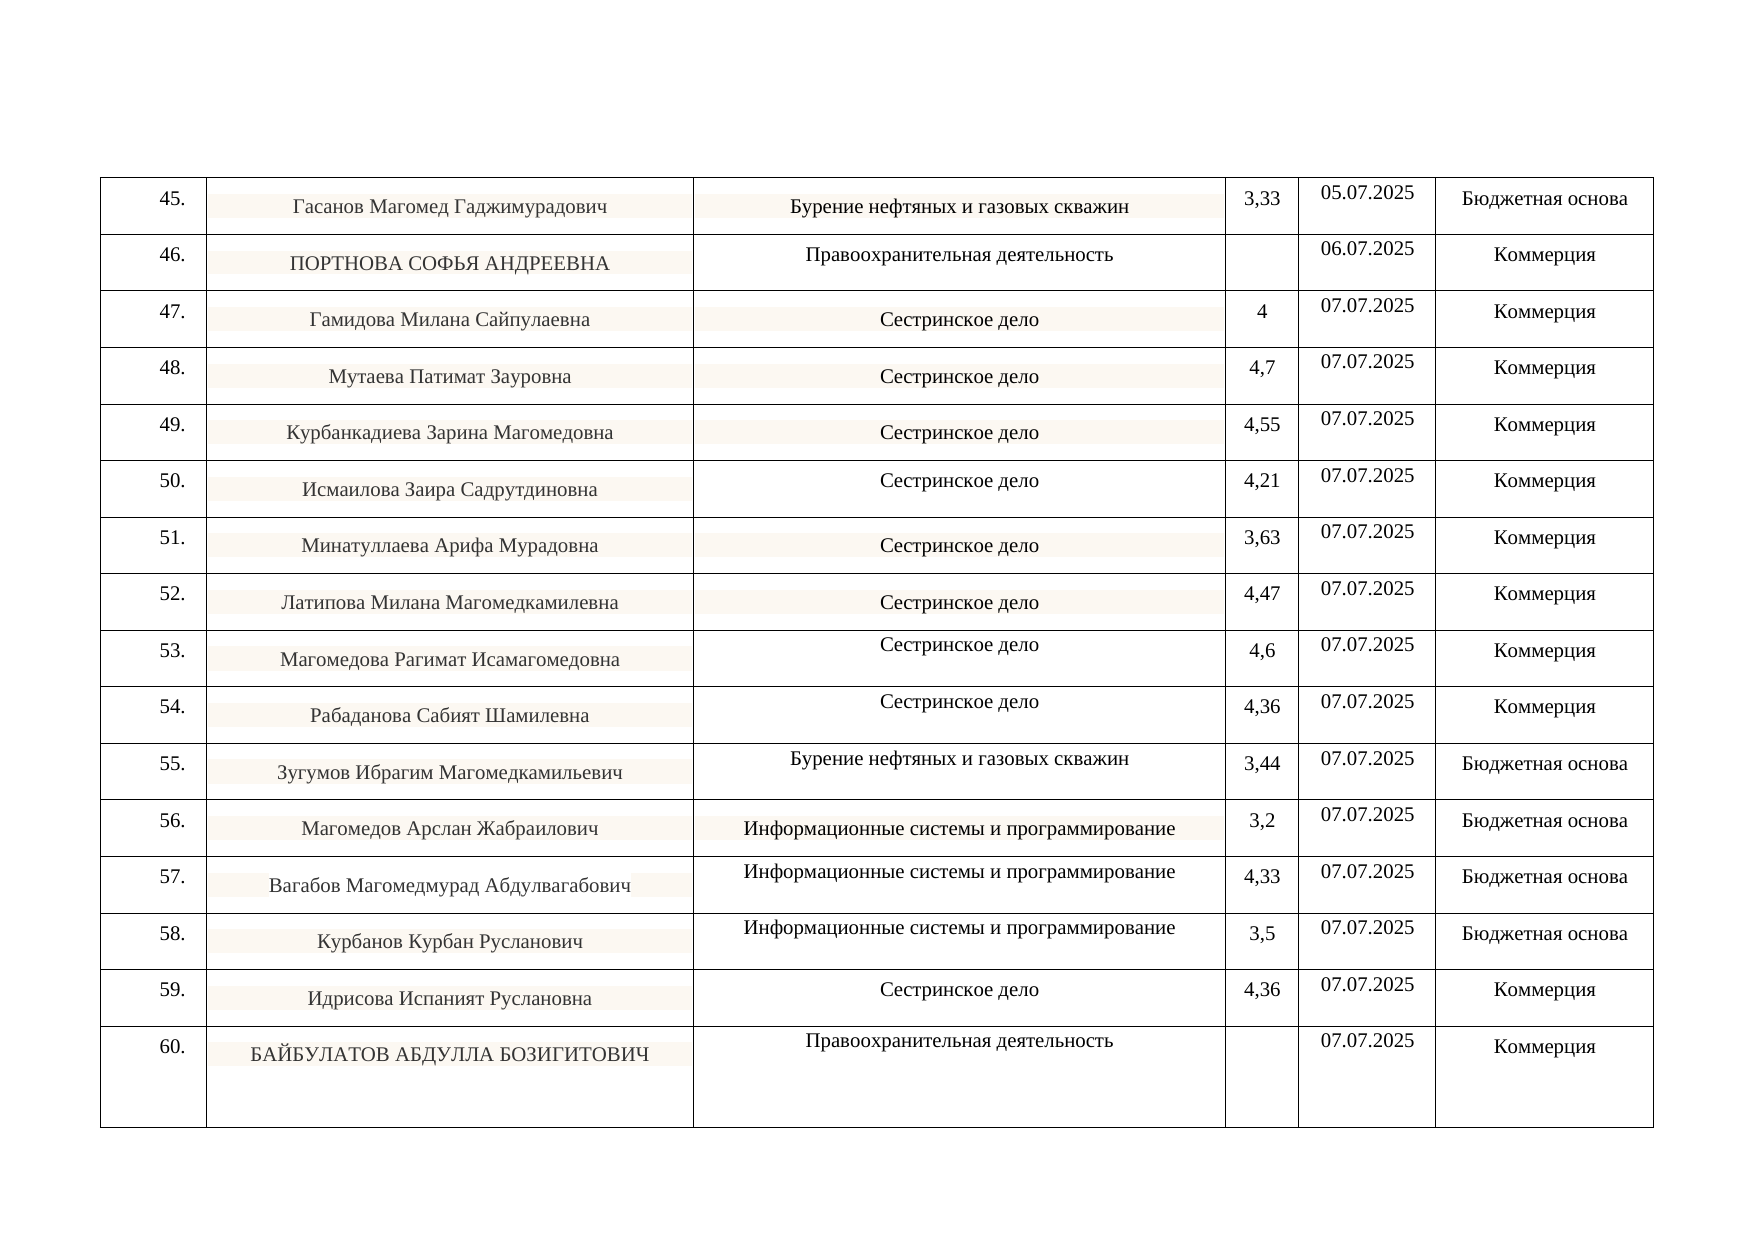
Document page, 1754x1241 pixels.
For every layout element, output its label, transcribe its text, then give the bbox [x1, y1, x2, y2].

table_cell [101, 744, 206, 799]
table_cell 3,5 [1226, 914, 1298, 969]
table_cell 07.07.2025 [1299, 687, 1435, 743]
table_cell Сестринское дело [694, 631, 1225, 686]
table_cell [1226, 235, 1298, 290]
table_cell 07.07.2025 [1299, 518, 1435, 573]
table_cell 3,2 [1226, 800, 1298, 856]
table_cell Коммерция [1436, 348, 1653, 403]
table_cell 07.07.2025 [1299, 348, 1435, 403]
table_cell [101, 914, 206, 969]
table_cell Коммерция [1436, 291, 1653, 347]
table_cell Зугумов Ибрагим Магомедкамильевич [207, 744, 693, 799]
table_cell Бюджетная основа [1436, 178, 1653, 234]
table_cell Гамидова Милана Сайпулаевна [207, 291, 693, 347]
table_cell Бурение нефтяных и газовых скважин [694, 744, 1225, 799]
table_cell [101, 800, 206, 856]
table_cell Коммерция [1436, 235, 1653, 290]
table_cell 4,47 [1226, 574, 1298, 630]
table_cell Сестринское дело [694, 970, 1225, 1026]
table_cell [101, 631, 206, 686]
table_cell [694, 178, 1225, 234]
table_cell Вагабов Магомедмурад Абдулвагабович [207, 857, 693, 912]
table_cell Правоохранительная деятельность [694, 235, 1225, 290]
table_cell Идрисова Испаният Руслановна [207, 970, 693, 1026]
table_cell 4,7 [1226, 348, 1298, 403]
table_cell Рабаданова Сабият Шамилевна [207, 687, 693, 743]
table_cell 07.07.2025 [1299, 914, 1435, 969]
table_cell 4,36 [1226, 687, 1298, 743]
table_cell Информационные системы и программирование [694, 857, 1225, 912]
table_cell Магомедова Рагимат Исамагомедовна [207, 631, 693, 686]
table_cell Бюджетная основа [1436, 857, 1653, 912]
table_cell Сестринское дело [694, 291, 1225, 347]
table_cell [101, 405, 206, 460]
table_cell ПОРТНОВА СОФЬЯ АНДРЕЕВНА [207, 235, 693, 290]
table_cell Сестринское дело [694, 461, 1225, 517]
table_cell Коммерция [1436, 518, 1653, 573]
table_cell 3,33 [1226, 178, 1298, 234]
table_cell Сестринское дело [694, 574, 1225, 630]
table_cell Коммерция [1436, 687, 1653, 743]
table_cell [101, 518, 206, 573]
table_cell Правоохранительная деятельность [694, 1027, 1225, 1127]
table_cell Коммерция [1436, 574, 1653, 630]
table_cell 4,33 [1226, 857, 1298, 912]
table_cell Коммерция [1436, 631, 1653, 686]
table_cell [101, 970, 206, 1026]
table_cell Коммерция [1436, 405, 1653, 460]
table_cell [101, 178, 206, 234]
table_cell 07.07.2025 [1299, 800, 1435, 856]
table_cell 4,36 [1226, 970, 1298, 1026]
table_cell Коммерция [1436, 1027, 1653, 1127]
table_cell 07.07.2025 [1299, 744, 1435, 799]
table_cell [101, 461, 206, 517]
table_cell [101, 857, 206, 912]
table_cell [101, 687, 206, 743]
table_cell 4,21 [1226, 461, 1298, 517]
table_cell Магомедов Арслан Жабраилович [207, 800, 693, 856]
table_cell Коммерция [1436, 461, 1653, 517]
table_cell Сестринское дело [694, 405, 1225, 460]
table_cell 07.07.2025 [1299, 1027, 1435, 1127]
table_cell Бюджетная основа [1436, 744, 1653, 799]
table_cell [694, 914, 1225, 969]
table_cell Сестринское дело [694, 518, 1225, 573]
table_cell Сестринское дело [694, 348, 1225, 403]
table_cell [101, 1027, 206, 1127]
table_cell 07.07.2025 [1299, 574, 1435, 630]
table_cell 3,44 [1226, 744, 1298, 799]
table_cell 07.07.2025 [1299, 405, 1435, 460]
table_cell 06.07.2025 [1299, 235, 1435, 290]
table_cell Минатуллаева Арифа Мурадовна [207, 518, 693, 573]
table_cell 07.07.2025 [1299, 461, 1435, 517]
table_cell 4,6 [1226, 631, 1298, 686]
table_cell Коммерция [1436, 970, 1653, 1026]
table_cell БАЙБУЛАТОВ АБДУЛЛА БОЗИГИТОВИЧ [207, 1027, 693, 1127]
table_cell Латипова Милана Магомедкамилевна [207, 574, 693, 630]
table_cell [101, 348, 206, 403]
table_cell 07.07.2025 [1299, 970, 1435, 1026]
table_cell 07.07.2025 [1299, 291, 1435, 347]
table_cell Гасанов Магомед Гаджимурадович [207, 178, 693, 234]
table_cell [101, 574, 206, 630]
table_cell Мутаева Патимат Зауровна [207, 348, 693, 403]
table_cell Информационные системы и программирование [694, 800, 1225, 856]
table_cell [101, 235, 206, 290]
table_cell 07.07.2025 [1299, 631, 1435, 686]
table_cell [1226, 1027, 1298, 1127]
table_cell [101, 291, 206, 347]
table_cell 4 [1226, 291, 1298, 347]
table_cell Курбанкадиева Зарина Магомедовна [207, 405, 693, 460]
table_cell 07.07.2025 [1299, 857, 1435, 912]
table_cell Бюджетная основа [1436, 800, 1653, 856]
table_cell Бюджетная основа [1436, 914, 1653, 969]
table_cell Курбанов Курбан Русланович [207, 914, 693, 969]
table_cell 05.07.2025 [1299, 178, 1435, 234]
table_cell 3,63 [1226, 518, 1298, 573]
table_cell 4,55 [1226, 405, 1298, 460]
table_cell Исмаилова Заира Садрутдиновна [207, 461, 693, 517]
table_cell Сестринское дело [694, 687, 1225, 743]
